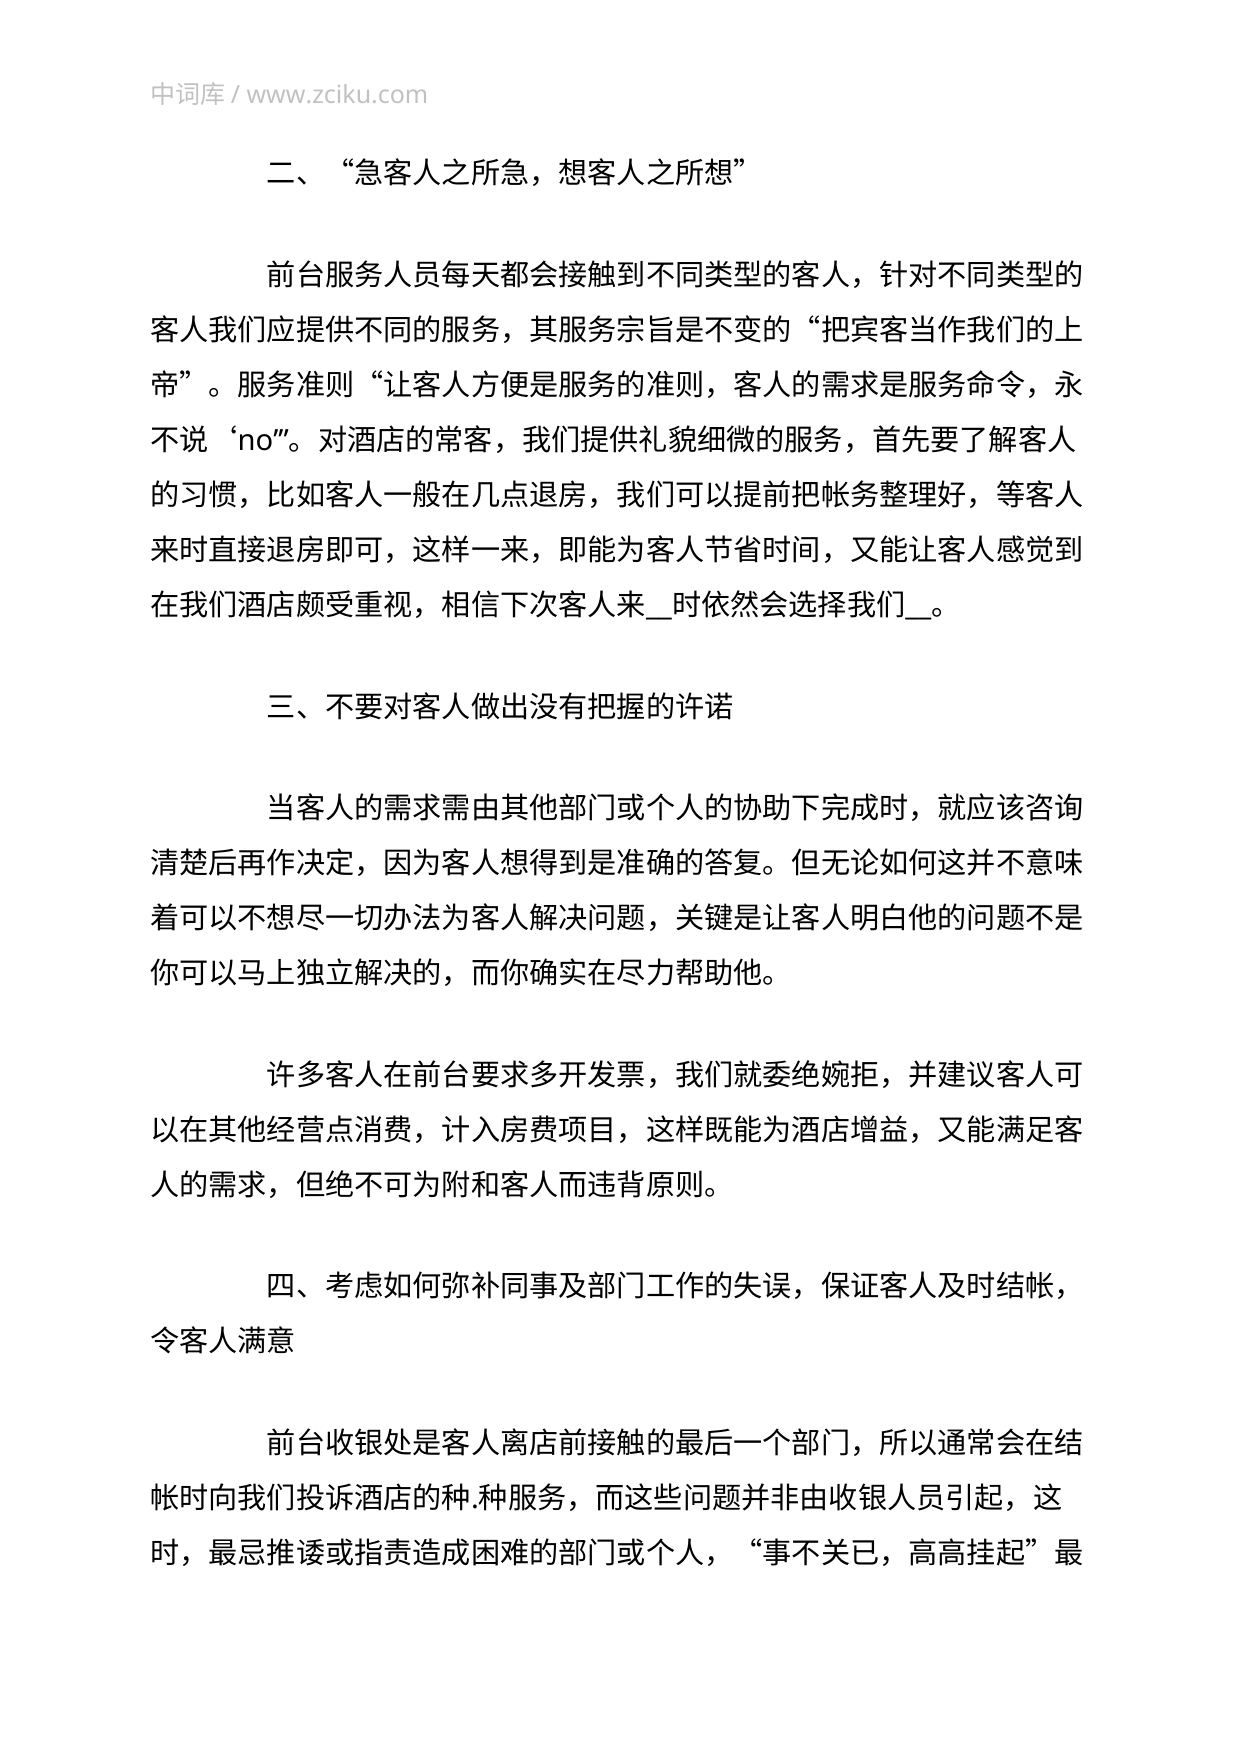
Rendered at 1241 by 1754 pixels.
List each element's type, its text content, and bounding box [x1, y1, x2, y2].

text 四、考虑如何弥补同事及部门工作的失误，保证客人及时结帐，令客人满意 [150, 1263, 1090, 1360]
text 前台服务人员每天都会接触到不同类型的客人，针对不同类型的客人我们应提供不同的服务，其服务宗旨是不变的“把宾客当作我们的上帝”。服务准则“让客人方便是服务的准则，客人的需求是服务命令，永不说‘no’”。对酒店的常客，我们提供礼貌细微的服务，首先要了解客人的习惯，比如客人一般在几点退房，我们可以提前把帐务整理好，等客人来时直接退房即可，这样一来，即能为客人节省时间，又能让客人感觉到在我们酒店颇受重视，相信下次客人来__时依然会选择我们__。 [150, 252, 1090, 624]
text 许多客人在前台要求多开发票，我们就委绝婉拒，并建议客人可以在其他经营点消费，计入房费项目，这样既能为酒店增益，又能满足客人的需求，但绝不可为附和客人而违背原则。 [150, 1051, 1090, 1203]
text 当客人的需求需由其他部门或个人的协助下完成时，就应该咨询清楚后再作决定，因为客人想得到是准确的答复。但无论如何这并不意味着可以不想尽一切办法为客人解决问题，关键是让客人明白他的问题不是你可以马上独立解决的，而你确实在尽力帮助他。 [150, 785, 1090, 992]
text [150, 1420, 1090, 1572]
text 二、“急客人之所急，想客人之所想” [150, 150, 1090, 192]
text 三、不要对客人做出没有把握的许诺 [150, 683, 1090, 726]
